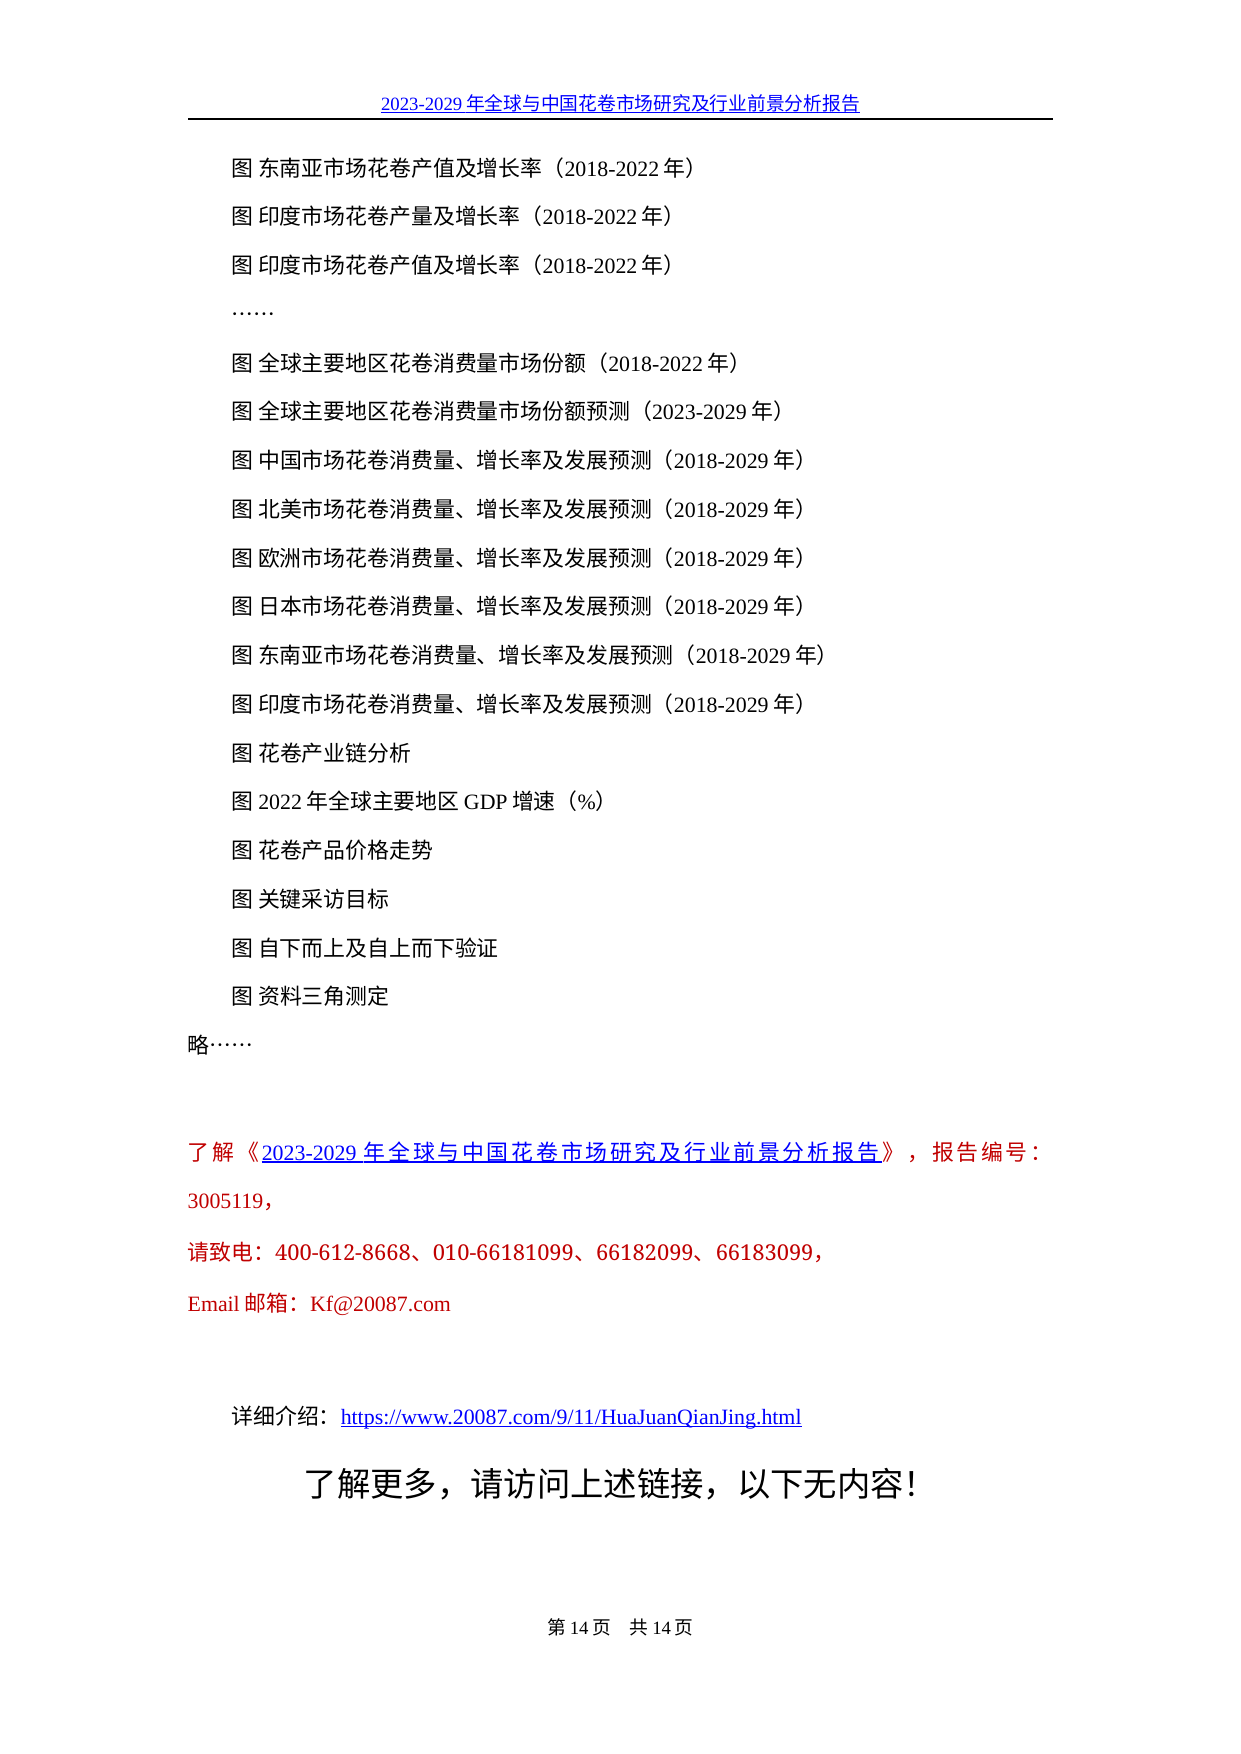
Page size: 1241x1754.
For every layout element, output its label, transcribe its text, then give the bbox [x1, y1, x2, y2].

text 详细介绍：https://www.20087.com/9/11/HuaJuanQianJing.html [187, 1399, 1053, 1431]
title 了解更多，请访问上述链接，以下无内容！ [187, 1449, 1053, 1514]
text Email邮箱：Kf@20087.com [187, 1286, 1053, 1318]
text 了解《2023-2029年全球与中国花卷市场研究及行业前景分析报告》，报告编号：3005119， [187, 1134, 1053, 1215]
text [187, 150, 1053, 1060]
text 请致电：400-612-8668、010-66181099、66182099、66183099， [187, 1234, 1053, 1267]
